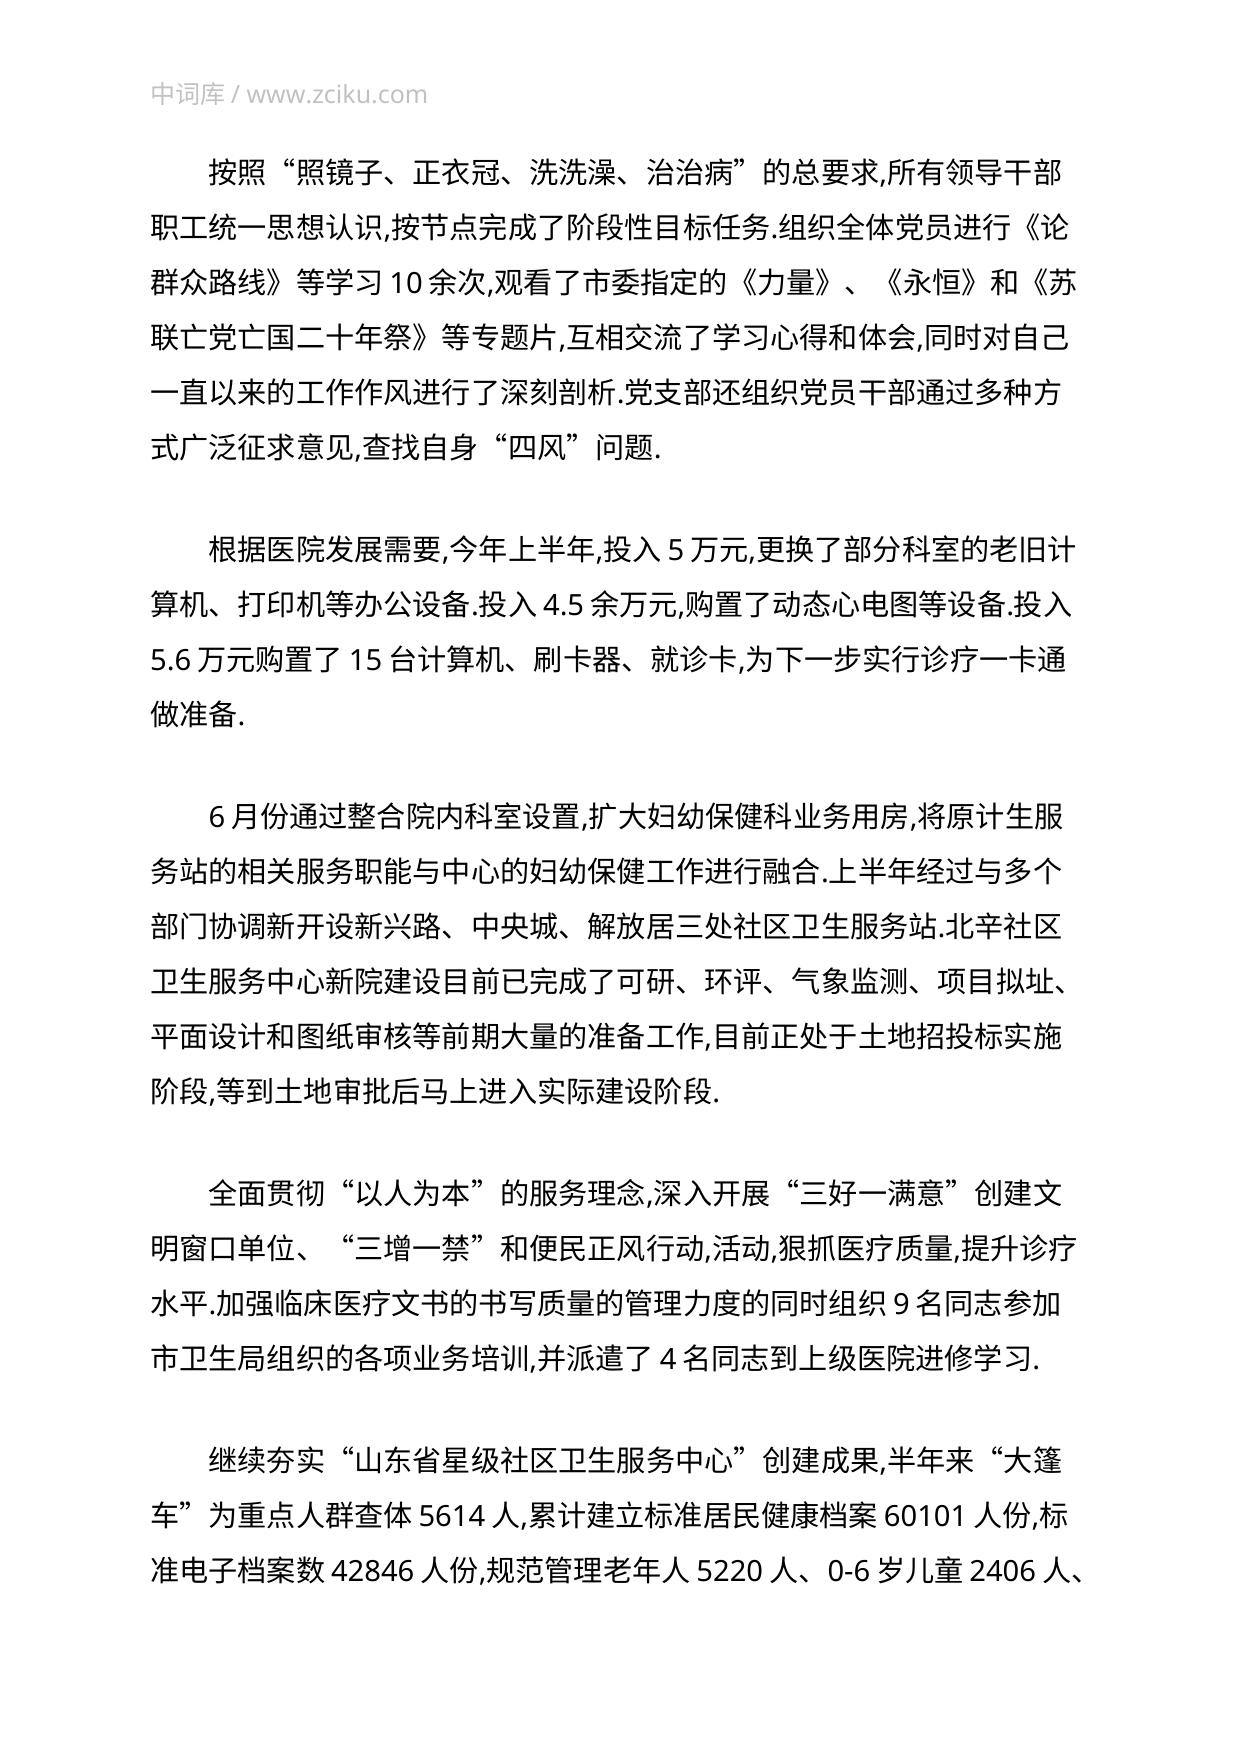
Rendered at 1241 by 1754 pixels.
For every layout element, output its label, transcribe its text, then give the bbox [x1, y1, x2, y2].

text 全面贯彻“以人为本”的服务理念,深入开展“三好一满意”创建文明窗口单位、“三增一禁”和便民正风行动,活动,狠抓医疗质量,提升诊疗水平.加强临床医疗文书的书写质量的管理力度的同时组织9名同志参加市卫生局组织的各项业务培训,并派遣了4名同志到上级医院进修学习. [150, 1171, 1090, 1378]
text 根据医院发展需要,今年上半年,投入5万元,更换了部分科室的老旧计算机、打印机等办公设备.投入4.5余万元,购置了动态心电图等设备.投入5.6万元购置了15台计算机、刷卡器、就诊卡,为下一步实行诊疗一卡通做准备. [150, 527, 1090, 734]
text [150, 1438, 1090, 1590]
text 6月份通过整合院内科室设置,扩大妇幼保健科业务用房,将原计生服务站的相关服务职能与中心的妇幼保健工作进行融合.上半年经过与多个部门协调新开设新兴路、中央城、解放居三处社区卫生服务站.北辛社区卫生服务中心新院建设目前已完成了可研、环评、气象监测、项目拟址、平面设计和图纸审核等前期大量的准备工作,目前正处于土地招投标实施阶段,等到土地审批后马上进入实际建设阶段. [150, 794, 1090, 1111]
text 按照“照镜子、正衣冠、洗洗澡、治治病”的总要求,所有领导干部职工统一思想认识,按节点完成了阶段性目标任务.组织全体党员进行《论群众路线》等学习10余次,观看了市委指定的《力量》、《永恒》和《苏联亡党亡国二十年祭》等专题片,互相交流了学习心得和体会,同时对自己一直以来的工作作风进行了深刻剖析.党支部还组织党员干部通过多种方式广泛征求意见,查找自身“四风”问题. [150, 150, 1090, 467]
